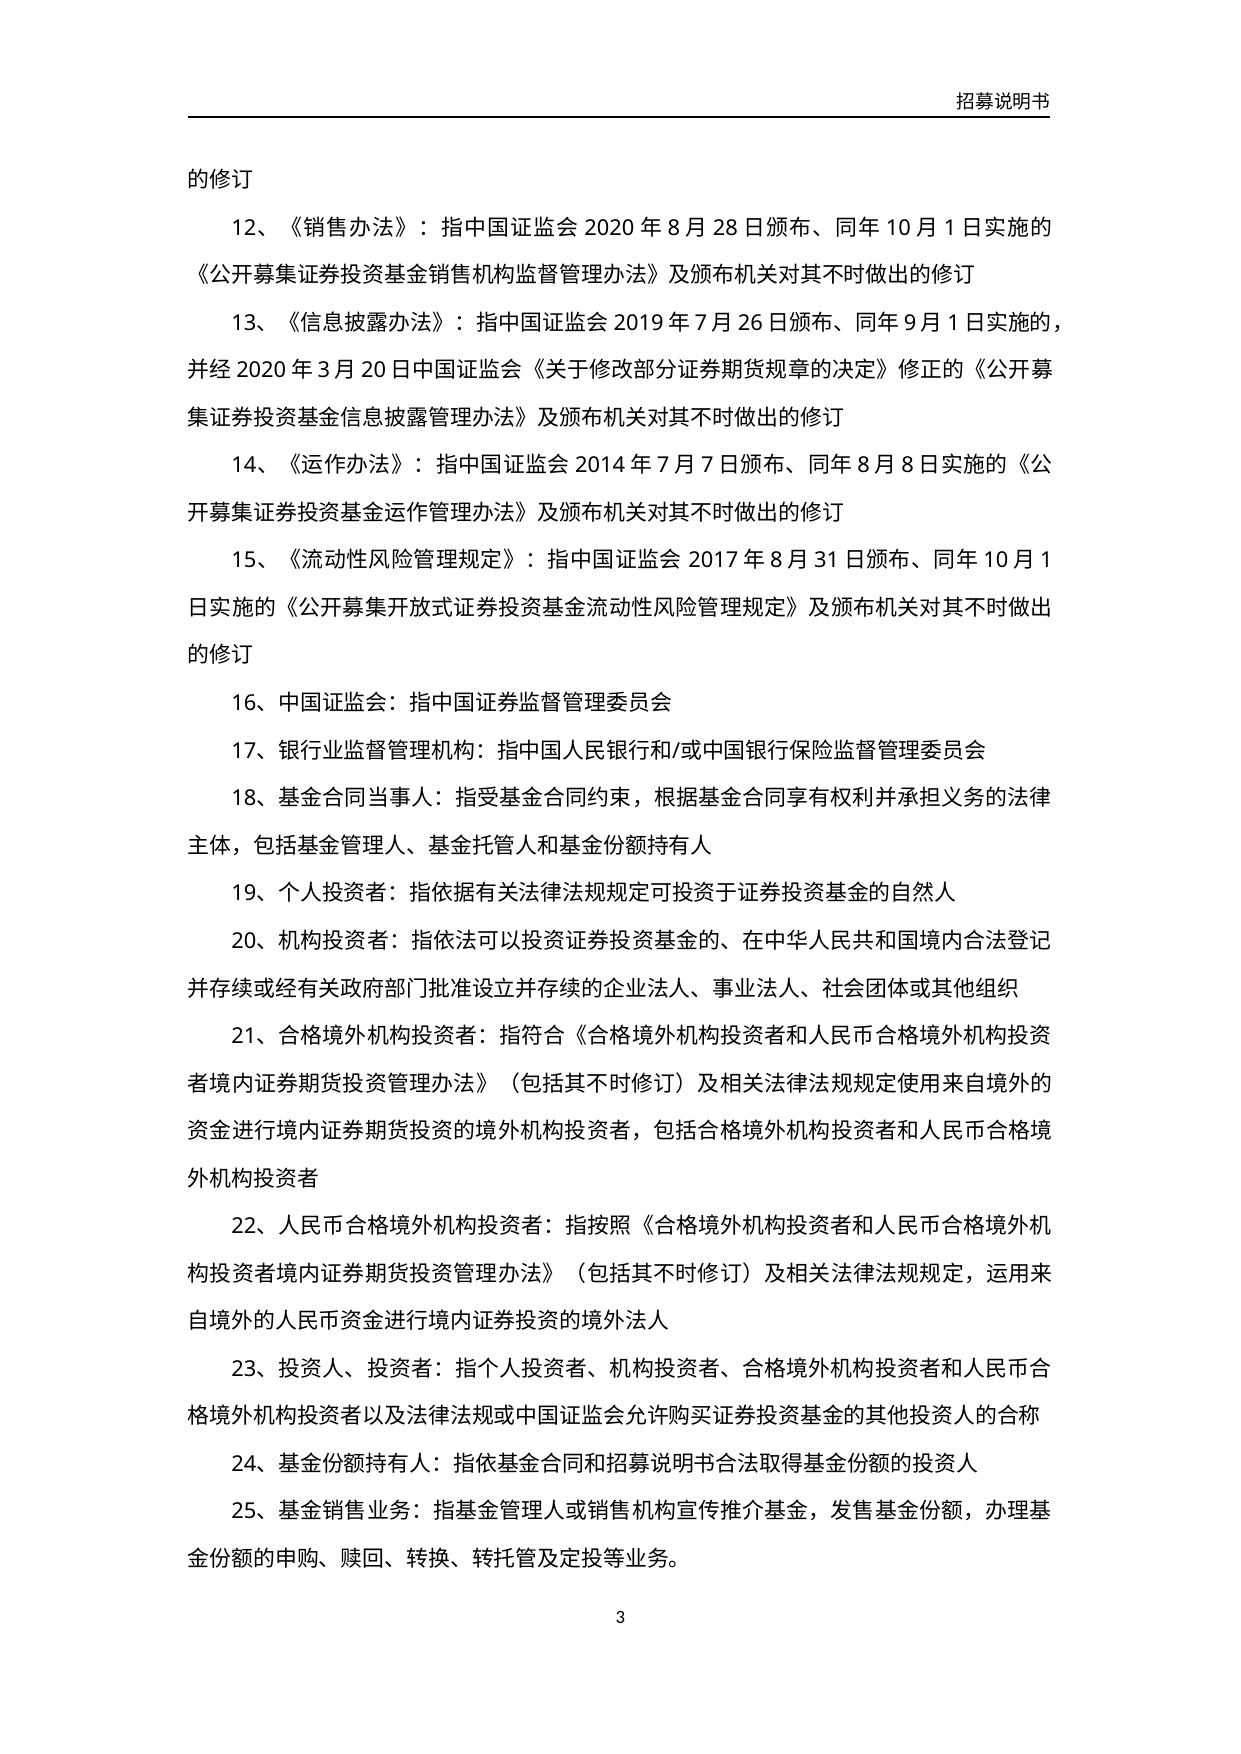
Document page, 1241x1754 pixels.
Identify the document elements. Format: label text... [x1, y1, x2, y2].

text 12、《销售办法》：指中国证监会2020年8月28日颁布、同年10月1日实施的《公开募集证券投资基金销售机构监督管理办法》及颁布机关对其不时做出的修订 [187, 209, 1053, 289]
text 13、《信息披露办法》：指中国证监会2019年7月26日颁布、同年9月1日实施的，并经2020年3月20日中国证监会《关于修改部分证券期货规章的决定》修正的《公开募集证券投资基金信息披露管理办法》及颁布机关对其不时做出的修订 [187, 304, 1053, 431]
text 23、投资人、投资者：指个人投资者、机构投资者、合格境外机构投资者和人民币合格境外机构投资者以及法律法规或中国证监会允许购买证券投资基金的其他投资人的合称 [187, 1351, 1053, 1430]
text 21、合格境外机构投资者：指符合《合格境外机构投资者和人民币合格境外机构投资者境内证券期货投资管理办法》（包括其不时修订）及相关法律法规规定使用来自境外的资金进行境内证券期货投资的境外机构投资者，包括合格境外机构投资者和人民币合格境外机构投资者 [187, 1018, 1053, 1192]
text 22、人民币合格境外机构投资者：指按照《合格境外机构投资者和人民币合格境外机构投资者境内证券期货投资管理办法》（包括其不时修订）及相关法律法规规定，运用来自境外的人民币资金进行境内证券投资的境外法人 [187, 1208, 1053, 1335]
text 25、基金销售业务：指基金管理人或销售机构宣传推介基金，发售基金份额，办理基金份额的申购、赎回、转换、转托管及定投等业务。 [187, 1493, 1053, 1573]
text 14、《运作办法》：指中国证监会2014年7月7日颁布、同年8月8日实施的《公开募集证券投资基金运作管理办法》及颁布机关对其不时做出的修订 [187, 447, 1053, 527]
text 24、基金份额持有人：指依基金合同和招募说明书合法取得基金份额的投资人 [187, 1446, 1053, 1478]
text 17、银行业监督管理机构：指中国人民银行和/或中国银行保险监督管理委员会 [187, 733, 1053, 764]
text 18、基金合同当事人：指受基金合同约束，根据基金合同享有权利并承担义务的法律主体，包括基金管理人、基金托管人和基金份额持有人 [187, 780, 1053, 859]
text 15、《流动性风险管理规定》：指中国证监会2017年8月31日颁布、同年10月1日实施的《公开募集开放式证券投资基金流动性风险管理规定》及颁布机关对其不时做出的修订 [187, 542, 1053, 669]
text 19、个人投资者：指依据有关法律法规规定可投资于证券投资基金的自然人 [187, 875, 1053, 907]
text 16、中国证监会：指中国证券监督管理委员会 [187, 685, 1053, 717]
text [187, 162, 1053, 194]
text 20、机构投资者：指依法可以投资证券投资基金的、在中华人民共和国境内合法登记并存续或经有关政府部门批准设立并存续的企业法人、事业法人、社会团体或其他组织 [187, 923, 1053, 1002]
